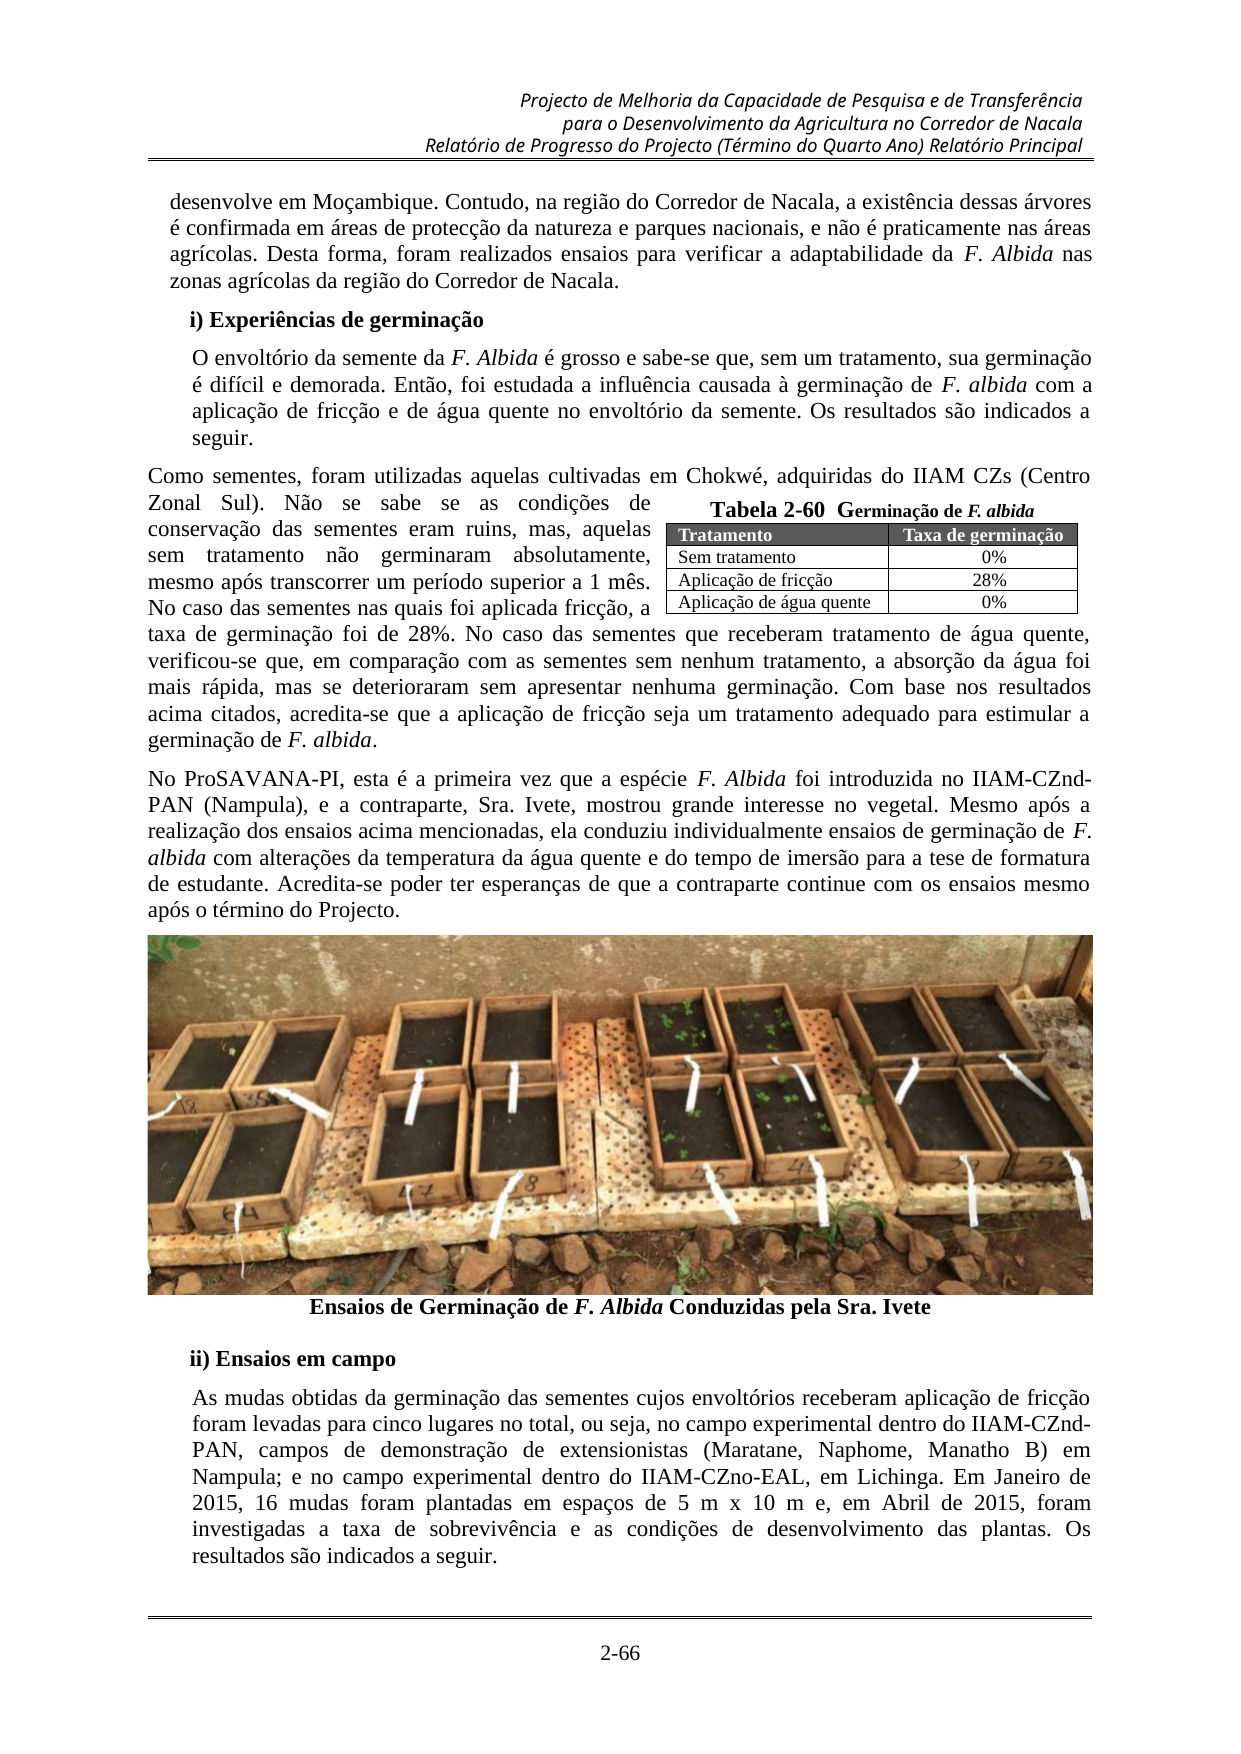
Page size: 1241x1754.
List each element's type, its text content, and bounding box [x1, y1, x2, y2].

subtitle Ensaios em campo [189, 1345, 1092, 1371]
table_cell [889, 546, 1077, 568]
text O envoltório da semente da F. Albida é grosso e sabe-se que, sem um tratamento, sua germinação é difícil e demorada. Então, foi estudada a influência causada à germinação de F. albida com a aplicação de fricção e de água quente no envoltório da semente. Os resultados são indicados a seguir. [192, 344, 1092, 450]
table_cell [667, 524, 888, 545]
text Como sementes, foram utilizadas aquelas cultivadas em Chokwé, adquiridas do IIAM CZs (Centro Zonal Sul). Não se sabe se as condições de conservação das sementes eram ruins, mas, aquelas sem tratamento não germinaram absolutamente, mesmo após transcorrer um período superior a 1 mês. No caso das sementes nas quais foi aplicada fricção, a taxa de germinação foi de 28%. No caso das sementes que receberam tratamento de água quente, verificou-se que, em comparação com as sementes sem nenhum tratamento, a absorção da água foi mais rápida, mas se deterioraram sem apresentar nenhuma germinação. Com base nos resultados acima citados, acredita-se que a aplicação de fricção seja um tratamento adequado para estimular a germinação de F. albida. [148, 462, 1092, 752]
text As mudas obtidas da germinação das sementes cujos envoltórios receberam aplicação de fricção foram levadas para cinco lugares no total, ou seja, no campo experimental dentro do IIAM-CZnd-PAN, campos de demonstração de extensionistas (Maratane, Naphome, Manatho B) em Nampula; e no campo experimental dentro do IIAM-CZno-EAL, em Lichinga. Em Janeiro de 2015, 16 mudas foram plantadas em espaços de 5 m x 10 m e, em Abril de 2015, foram investigadas a taxa de sobrevivência e as condições de desenvolvimento das plantas. Os resultados são indicados a seguir. [192, 1384, 1092, 1568]
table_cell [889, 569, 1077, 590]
text Ensaios de Germinação de F. Albida Conduzidas pela Sra. Ivete [148, 1295, 1092, 1320]
subtitle Experiências de germinação [189, 306, 1092, 332]
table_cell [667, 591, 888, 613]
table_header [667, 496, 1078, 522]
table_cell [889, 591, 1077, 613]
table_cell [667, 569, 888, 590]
text No ProSAVANA-PI, esta é a primeira vez que a espécie F. Albida foi introduzida no IIAM-CZnd-PAN (Nampula), e a contraparte, Sra. Ivete, mostrou grande interesse no vegetal. Mesmo após a realização dos ensaios acima mencionadas, ela conduziu individualmente ensaios de germinação de F. albida com alterações da temperatura da água quente e do tempo de imersão para a tese de formatura de estudante. Acredita-se poder ter esperanças de que a contraparte continue com os ensaios mesmo após o término do Projecto. [148, 765, 1092, 923]
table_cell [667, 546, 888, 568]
picture [147, 935, 1093, 1295]
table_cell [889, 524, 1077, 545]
